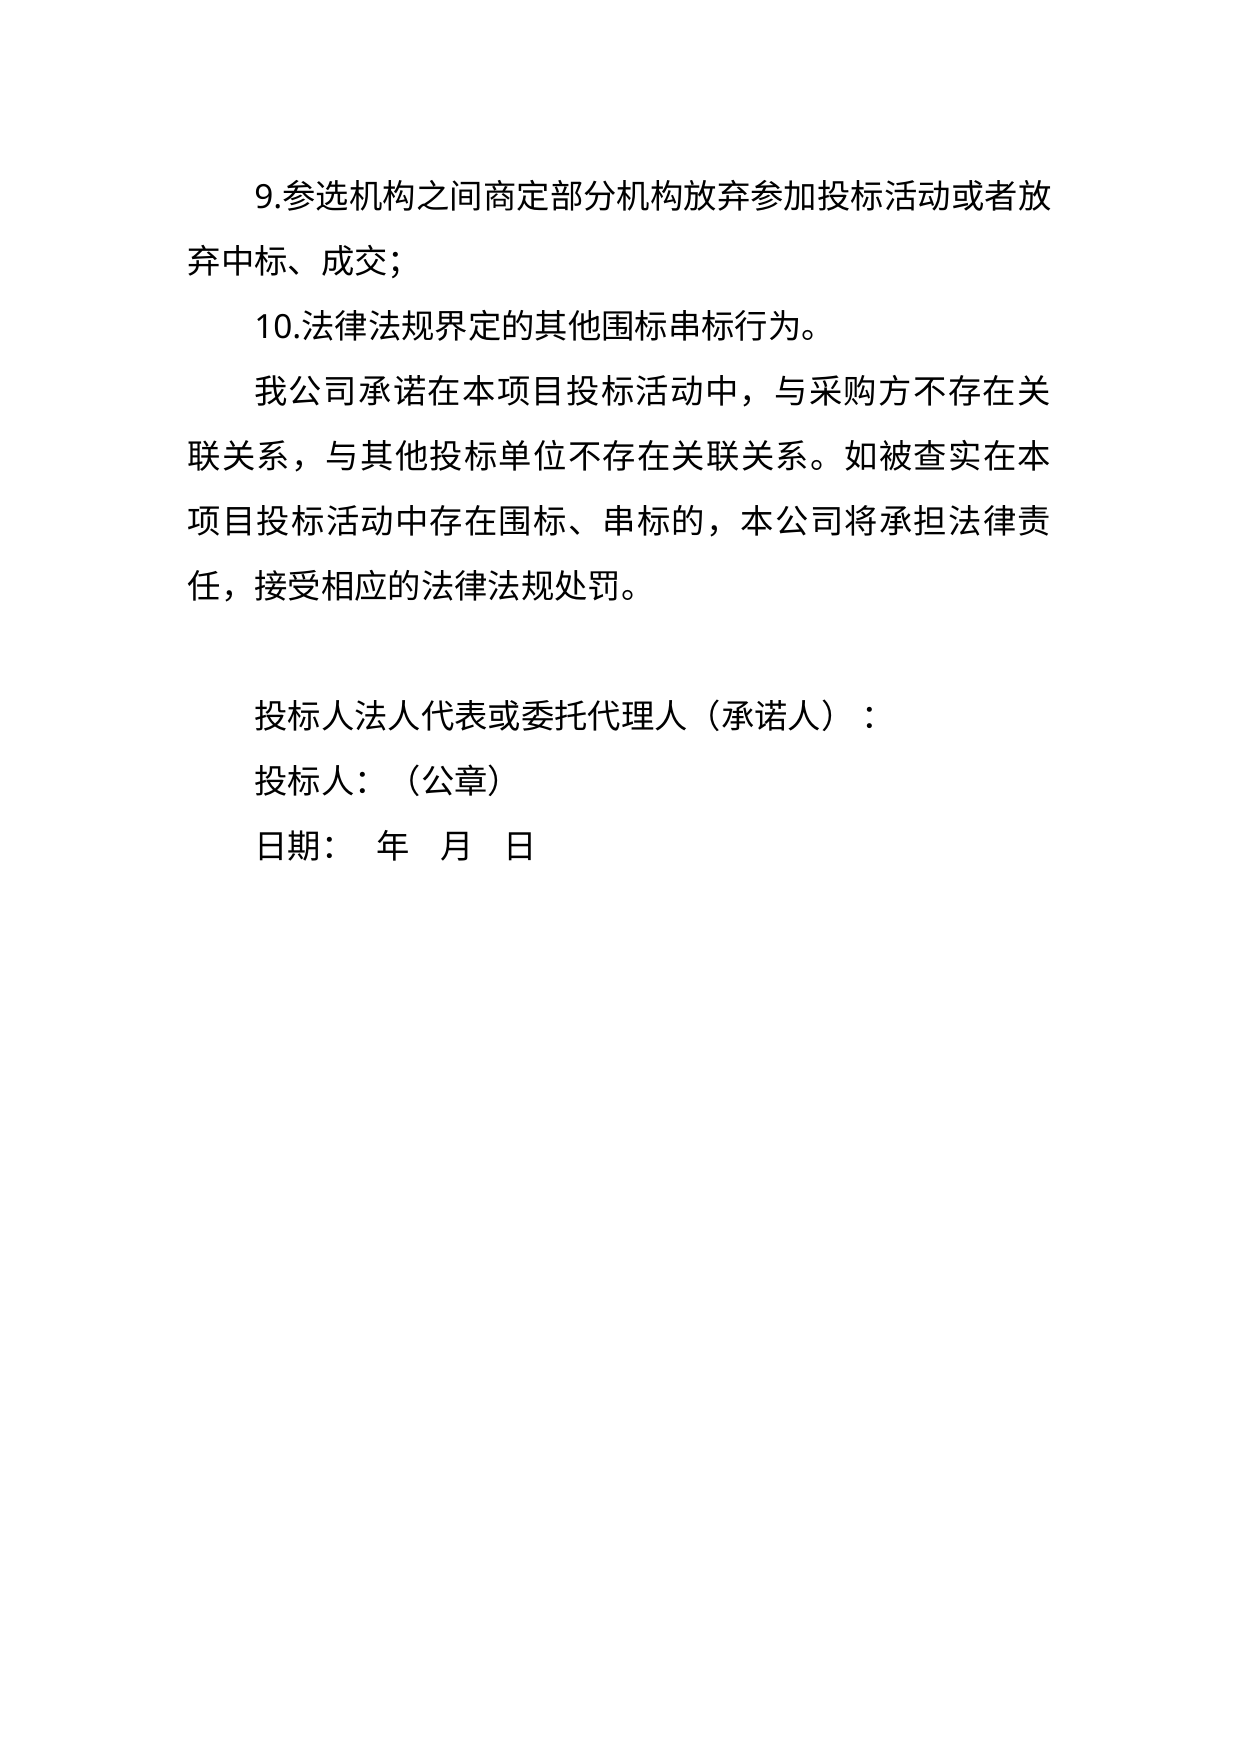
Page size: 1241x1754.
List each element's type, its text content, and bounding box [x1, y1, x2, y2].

text 10.法律法规界定的其他围标串标行为。 [187, 292, 1053, 357]
text 投标人法人代表或委托代理人（承诺人） ： [187, 682, 1053, 747]
text 我公司承诺在本项目投标活动中，与采购方不存在关联关系，与其他投标单位不存在关联关系。如被查实在本项目投标活动中存在围标、串标的，本公司将承担法律责任，接受相应的法律法规处罚。 [187, 357, 1053, 617]
text 9.参选机构之间商定部分机构放弃参加投标活动或者放弃中标、成交； [187, 162, 1053, 292]
text 日期： 年 月 日 [187, 812, 1053, 877]
text 投标人：（公章） [187, 747, 1053, 812]
